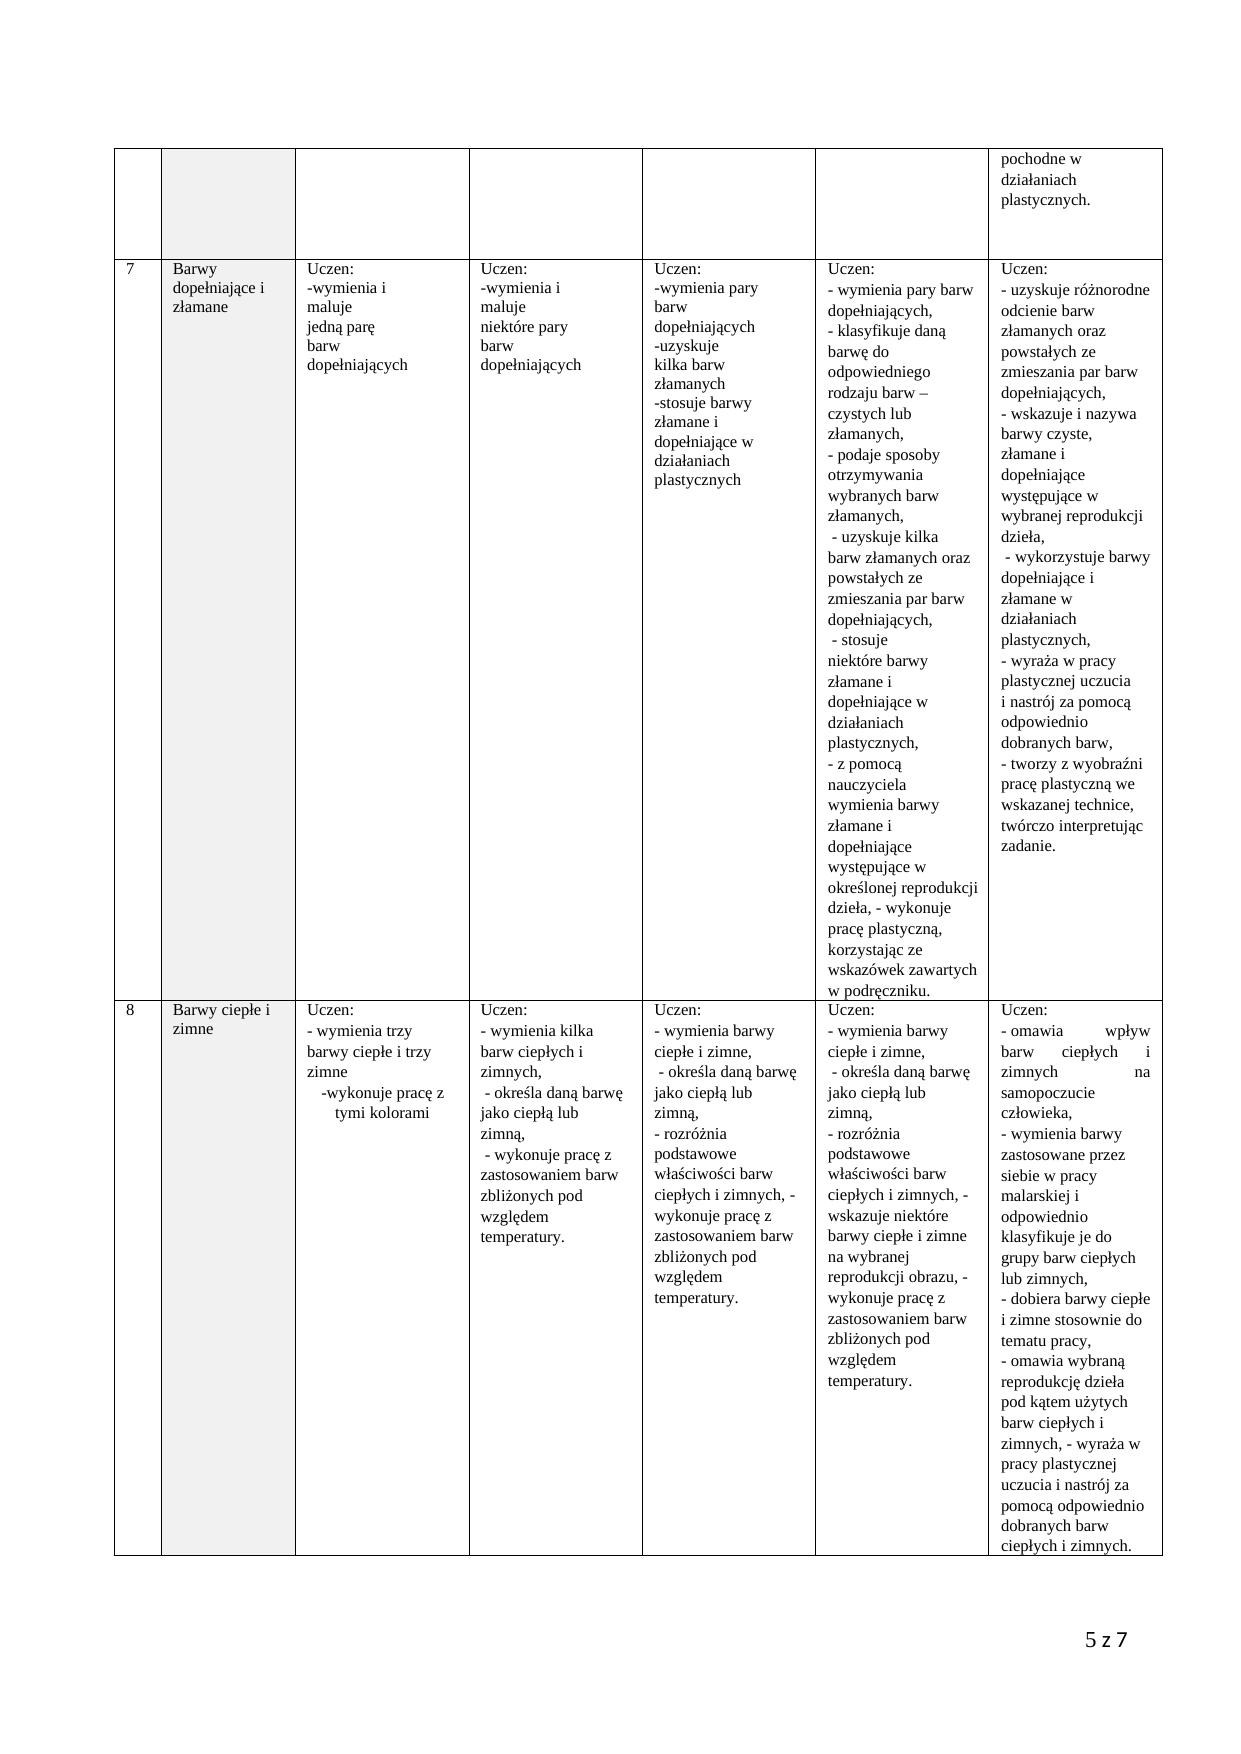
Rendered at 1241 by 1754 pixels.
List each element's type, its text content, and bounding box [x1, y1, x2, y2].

table_cell 8 [115, 1001, 161, 1555]
table_cell Uczen: omawia wpływ barw ciepłych i zimnych na samopoczucie człowieka, wymienia barwy zastosowane przez siebie w pracy malarskiej i odpowiednio klasyfikuje je do grupy barw ciepłych lub zimnych, dobiera barwy ciepłe i zimne stosownie do tematu pracy, omawia wybraną reprodukcję dzieła pod kątem użytych barw ciepłych i zimnych, - wyraża w pracy plastycznej uczucia i nastrój za pomocą odpowiednio dobranych barw ciepłych i zimnych. [989, 1001, 1162, 1555]
table_cell Barwy ciepłe i zimne [162, 1001, 295, 1555]
table_header [816, 149, 988, 259]
table_cell Uczen: wymienia barwy ciepłe i zimne, określa daną barwę jako ciepłą lub zimną, rozróżnia podstawowe właściwości barw ciepłych i zimnych, - wskazuje niektóre barwy ciepłe i zimne na wybranej reprodukcji obrazu, - wykonuje pracę z zastosowaniem barw zbliżonych pod względem temperatury. [816, 1001, 988, 1555]
table_header [470, 149, 642, 259]
table_header [296, 149, 469, 259]
table_cell Uczen: -wymienia pary barw dopełniających -uzyskuje kilka barw złamanych -stosuje barwy złamane i dopełniające w działaniach plastycznych [643, 260, 815, 1000]
table_cell 7 [115, 260, 161, 1000]
table_header [162, 149, 295, 259]
table_cell Barwy dopełniające i złamane [162, 260, 295, 1000]
table_cell Uczen: wymienia kilka barw ciepłych i zimnych, określa daną barwę jako ciepłą lub zimną, wykonuje pracę z zastosowaniem barw zbliżonych pod względem temperatury. [470, 1001, 642, 1555]
table_cell Uczen: uzyskuje różnorodne odcienie barw złamanych oraz powstałych ze zmieszania par barw dopełniających, wskazuje i nazywa barwy czyste, złamane i dopełniające występujące w wybranej reprodukcji dzieła, wykorzystuje barwy dopełniające i złamane w działaniach plastycznych, wyraża w pracy plastycznej uczucia i nastrój za pomocą odpowiednio dobranych barw, tworzy z wyobraźni pracę plastyczną we wskazanej technice, twórczo interpretując zadanie. [989, 260, 1162, 1000]
table_cell Uczen: wymienia pary barw dopełniających, klasyfikuje daną barwę do odpowiedniego rodzaju barw – czystych lub złamanych, podaje sposoby otrzymywania wybranych barw złamanych, uzyskuje kilka barw złamanych oraz powstałych ze zmieszania par barw dopełniających, stosuje niektóre barwy złamane i dopełniające w działaniach plastycznych, z pomocą nauczyciela wymienia barwy złamane i dopełniające występujące w określonej reprodukcji dzieła, - wykonuje pracę plastyczną, korzystając ze wskazówek zawartych w podręczniku. [816, 260, 988, 1000]
table_header [643, 149, 815, 259]
table_cell Uczen: - wymienia trzy barwy ciepłe i trzy zimne -wykonuje pracę z tymi kolorami [296, 1001, 469, 1555]
table_header [115, 149, 161, 259]
table_cell Uczen: wymienia barwy ciepłe i zimne, określa daną barwę jako ciepłą lub zimną, rozróżnia podstawowe właściwości barw ciepłych i zimnych, - wykonuje pracę z zastosowaniem barw zbliżonych pod względem temperatury. [643, 1001, 815, 1555]
table_header pochodne w działaniach plastycznych. [989, 149, 1162, 259]
table_cell Uczen: -wymienia i maluje jedną parę barw dopełniających [296, 260, 469, 1000]
table_cell Uczen: -wymienia i maluje niektóre pary barw dopełniających [470, 260, 642, 1000]
